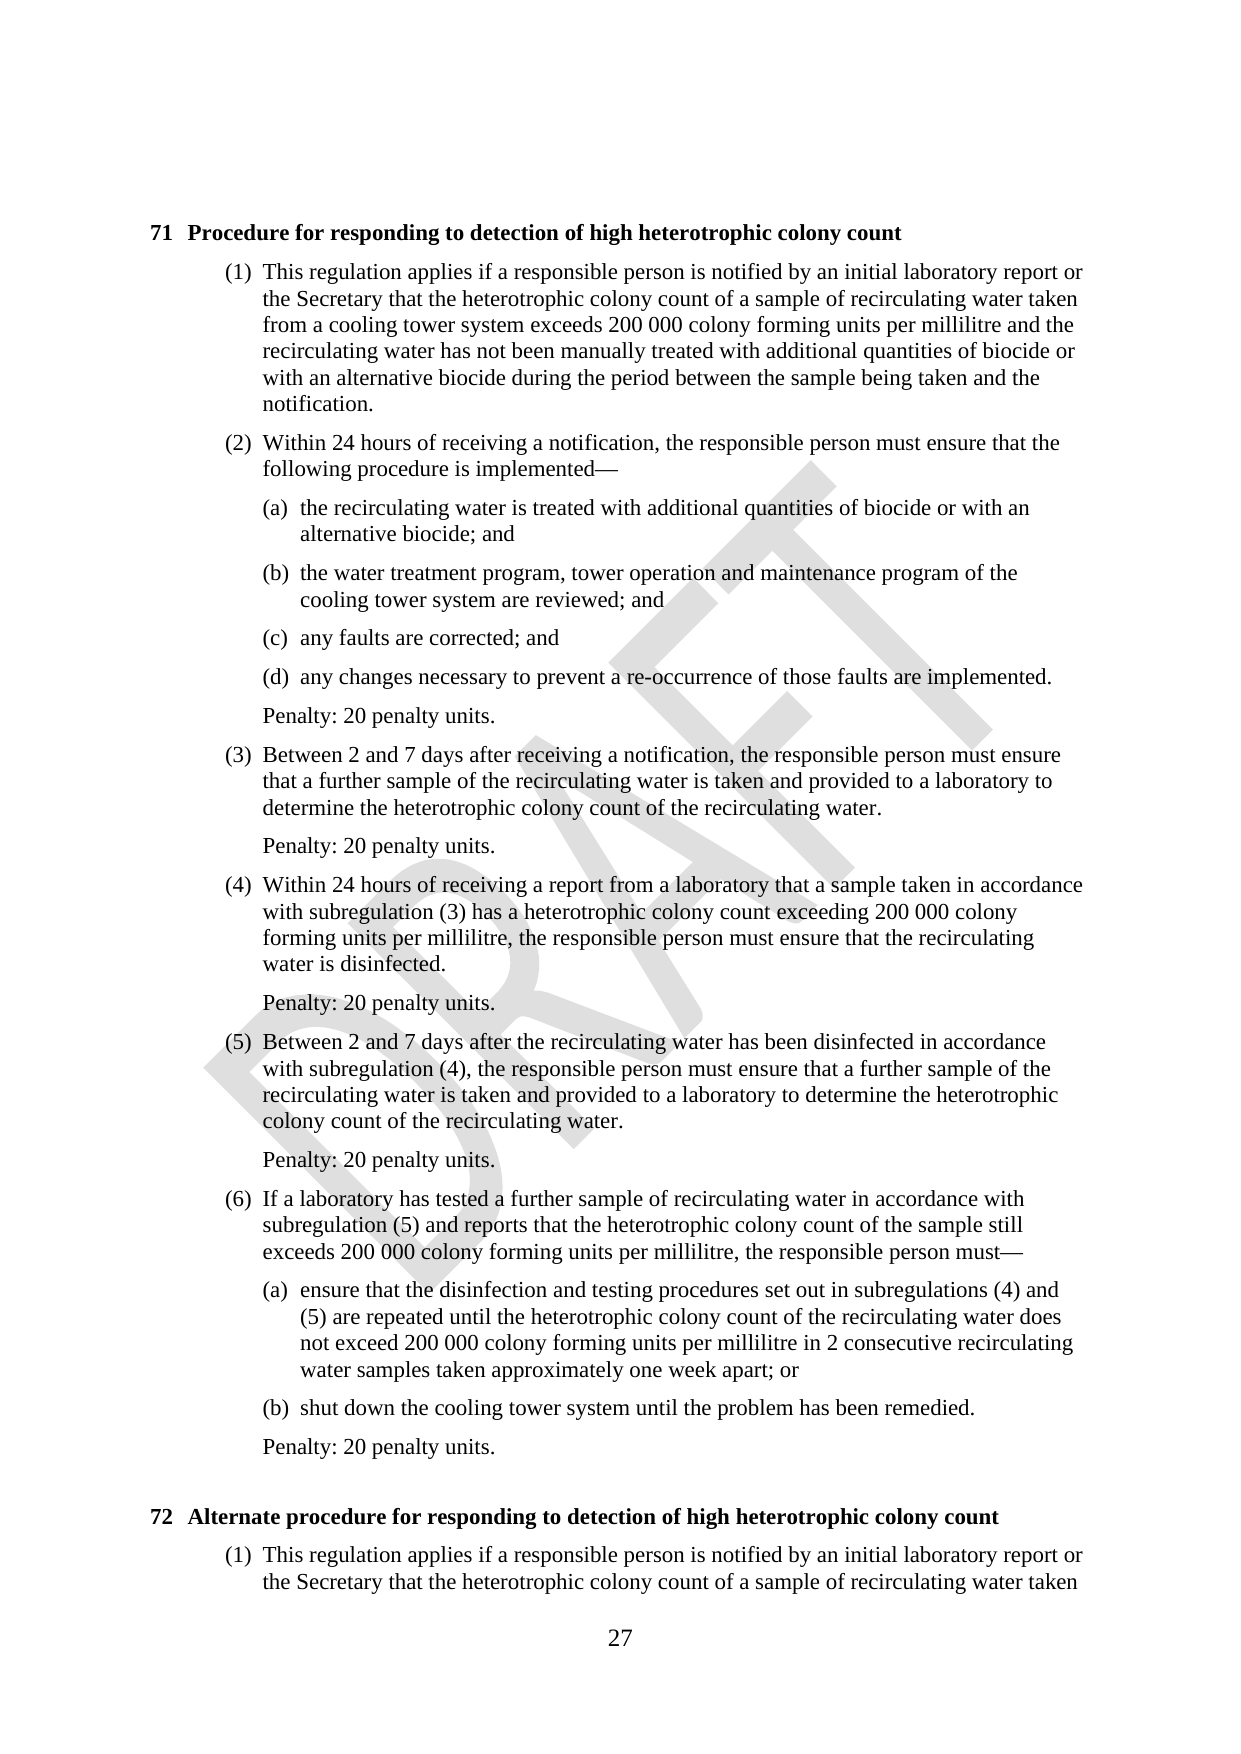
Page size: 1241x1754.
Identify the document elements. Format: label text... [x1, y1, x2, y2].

text Penalty: 20 penalty units. [225, 702, 1090, 728]
list Between 2 and 7 days after receiving a notification, the responsible person must ensure that a further sample of the recirculating water is taken and provided to a laboratory to determine the heterotrophic colony count of the recirculating water. [225, 741, 1090, 820]
list the water treatment program, tower operation and maintenance program of the cooling tower system are reviewed; and [262, 559, 1090, 612]
list shut down the cooling tower system until the problem has been remedied. [262, 1394, 1090, 1421]
list Penalty: 20 penalty units. [262, 1146, 1090, 1172]
list If a laboratory has tested a further sample of recirculating water in accordance with subregulation (5) and reports that the heterotrophic colony count of the sample still exceeds 200 000 colony forming units per millilitre, the responsible person must— [225, 1185, 1090, 1264]
list Penalty: 20 penalty units. [262, 989, 1090, 1016]
list the recirculating water is treated with additional quantities of biocide or with an alternative biocide; and [262, 494, 1090, 547]
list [225, 1542, 1090, 1594]
list Penalty: 20 penalty units. [262, 1433, 1090, 1460]
list Within 24 hours of receiving a report from a laboratory that a sample taken in accordance with subregulation (3) has a heterotrophic colony count exceeding 200 000 colony forming units per millilitre, the responsible person must ensure that the recirculating water is disinfected. [225, 871, 1090, 977]
list This regulation applies if a responsible person is notified by an initial laboratory report or the Secretary that the heterotrophic colony count of a sample of recirculating water taken from a cooling tower system exceeds 200 000 colony forming units per millilitre and the recirculating water has not been manually treated with additional quantities of biocide or with an alternative biocide during the period between the sample being taken and the notification. [225, 258, 1090, 416]
subtitle Alternate procedure for responding to detection of high heterotrophic colony count [150, 1503, 1090, 1529]
list any faults are corrected; and [262, 624, 1090, 651]
list Between 2 and 7 days after the recirculating water has been disinfected in accordance with subregulation (4), the responsible person must ensure that a further sample of the recirculating water is taken and provided to a laboratory to determine the heterotrophic colony count of the recirculating water. [225, 1028, 1090, 1134]
list any changes necessary to prevent a re-occurrence of those faults are implemented. [262, 663, 1090, 690]
list ensure that the disinfection and testing procedures set out in subregulations (4) and (5) are repeated until the heterotrophic colony count of the recirculating water does not exceed 200 000 colony forming units per millilitre in 2 consecutive recirculating water samples taken approximately one week apart; or [262, 1277, 1090, 1382]
list Within 24 hours of receiving a notification, the responsible person must ensure that the following procedure is implemented— [225, 429, 1090, 482]
subtitle Procedure for responding to detection of high heterotrophic colony count [150, 219, 1090, 246]
text Penalty: 20 penalty units. [225, 833, 1090, 859]
